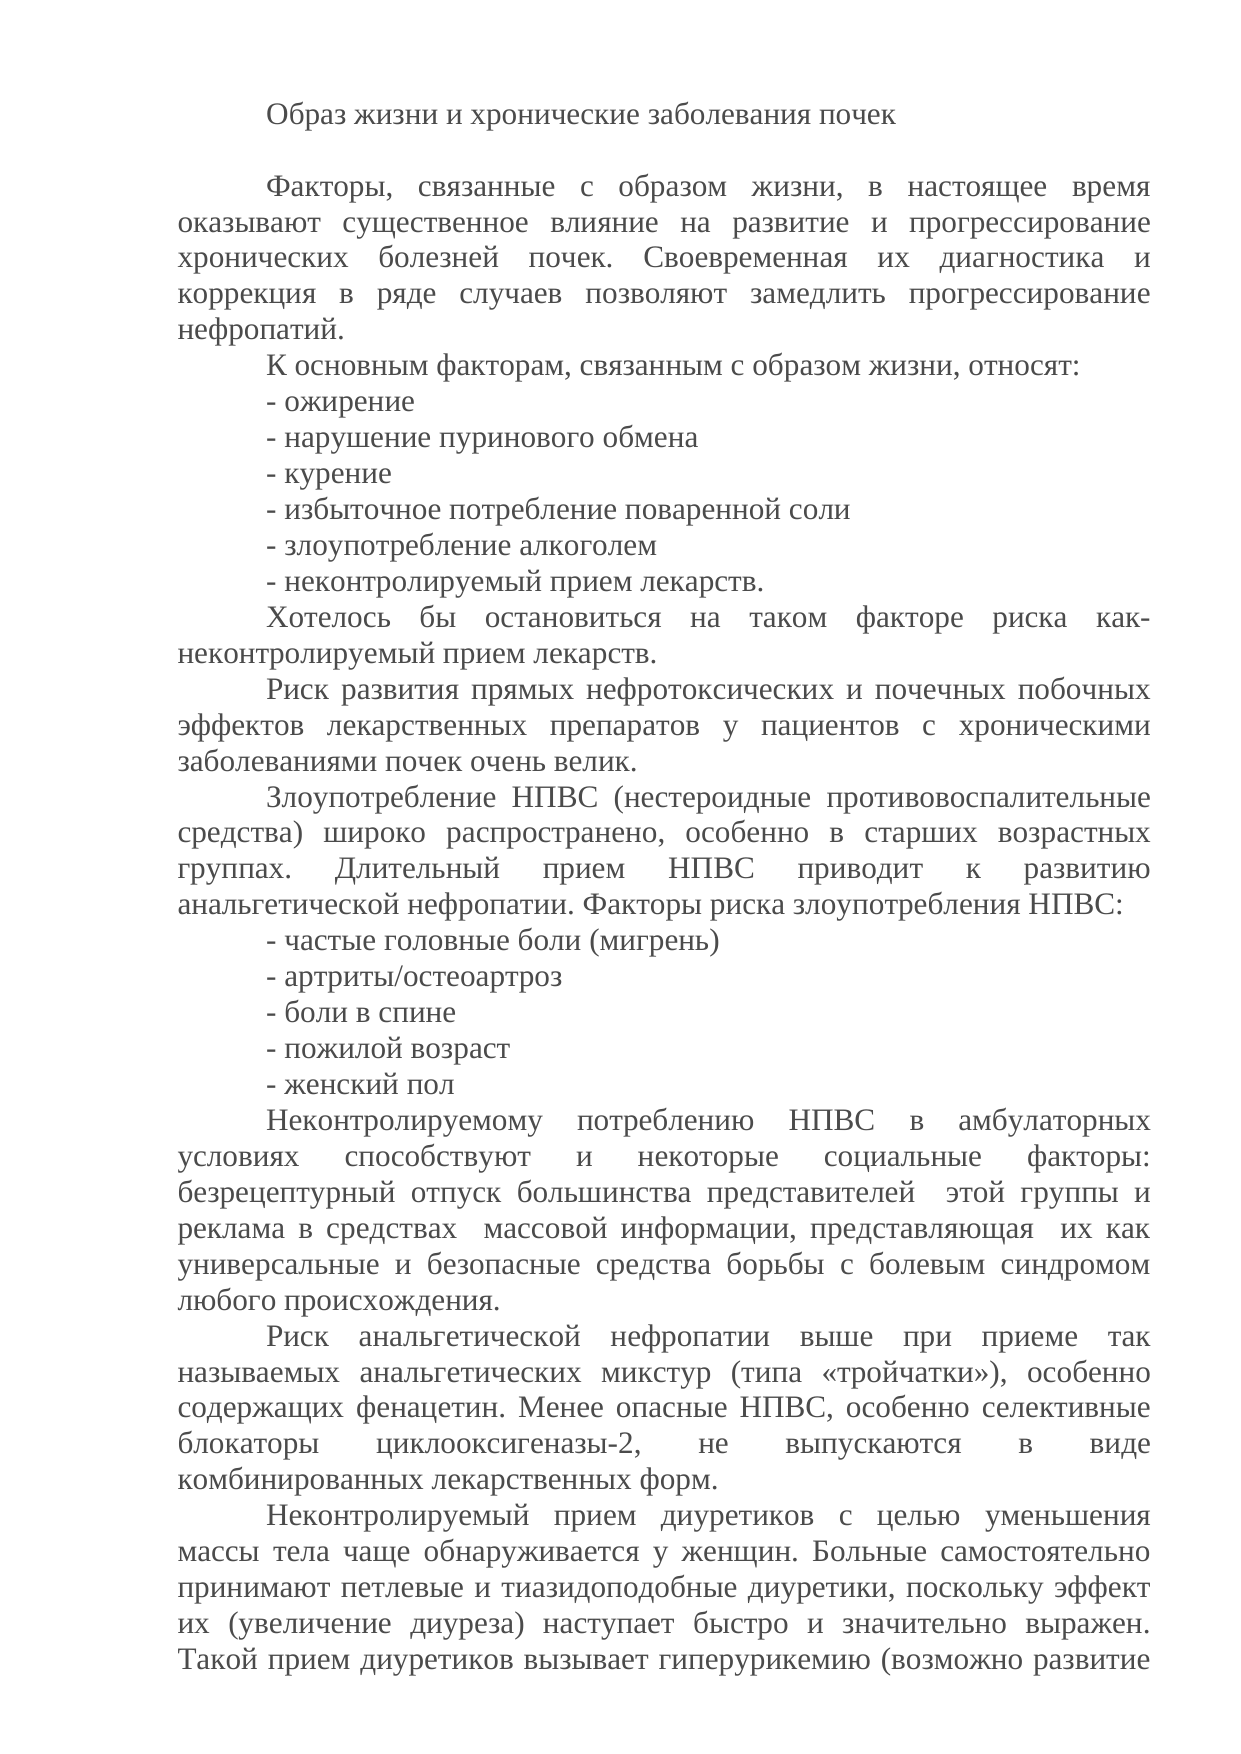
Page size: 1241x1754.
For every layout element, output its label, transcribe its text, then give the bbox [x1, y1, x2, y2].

text К основным факторам, связанным с образом жизни, относят: [177, 347, 1152, 382]
text Факторы, связанные с образом жизни, в настоящее время оказывают существенное влияние на развитие и прогрессирование хронических болезней почек. Своевременная их диагностика и коррекция в ряде случаев позволяют замедлить прогрессирование нефропатий. [177, 167, 1152, 347]
text - курение [177, 454, 1152, 490]
text - артриты/остеоартроз [177, 957, 1152, 993]
text - пожилой возраст [177, 1029, 1152, 1065]
text Неконтролируемому потреблению НПВС в амбулаторных условиях способствуют и некоторые социальные факторы: безрецептурный отпуск большинства представителей этой группы и реклама в средствах массовой информации, представляющая их как универсальные и безопасные средства борьбы с болевым синдромом любого происхождения. [177, 1101, 1152, 1317]
text Риск анальгетической нефропатии выше при приеме так называемых анальгетических микстур (типа «тройчатки»), особенно содержащих фенацетин. Менее опасные НПВС, особенно селективные блокаторы циклооксигеназы-2, не выпускаются в виде комбинированных лекарственных форм. [177, 1317, 1152, 1497]
text - неконтролируемый прием лекарств. [177, 562, 1152, 598]
text - злоупотребление алкоголем [177, 526, 1152, 562]
text Хотелось бы остановиться на таком факторе риска как- неконтролируемый прием лекарств. [177, 598, 1152, 670]
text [177, 1497, 1152, 1676]
text Злоупотребление НПВС (нестероидные противовоспалительные средства) широко распространено, особенно в старших возрастных группах. Длительный прием НПВС приводит к развитию анальгетической нефропатии. Факторы риска злоупотребления НПВС: [177, 778, 1152, 922]
text Риск развития прямых нефротоксических и почечных побочных эффектов лекарственных препаратов у пациентов с хроническими заболеваниями почек очень велик. [177, 670, 1152, 778]
text - ожирение [177, 382, 1152, 418]
text - нарушение пуринового обмена [177, 418, 1152, 454]
text - избыточное потребление поваренной соли [177, 490, 1152, 526]
text - частые головные боли (мигрень) [177, 922, 1152, 957]
text Образ жизни и хронические заболевания почек [177, 95, 1152, 131]
text - боли в спине [177, 993, 1152, 1029]
text - женский пол [177, 1065, 1152, 1101]
